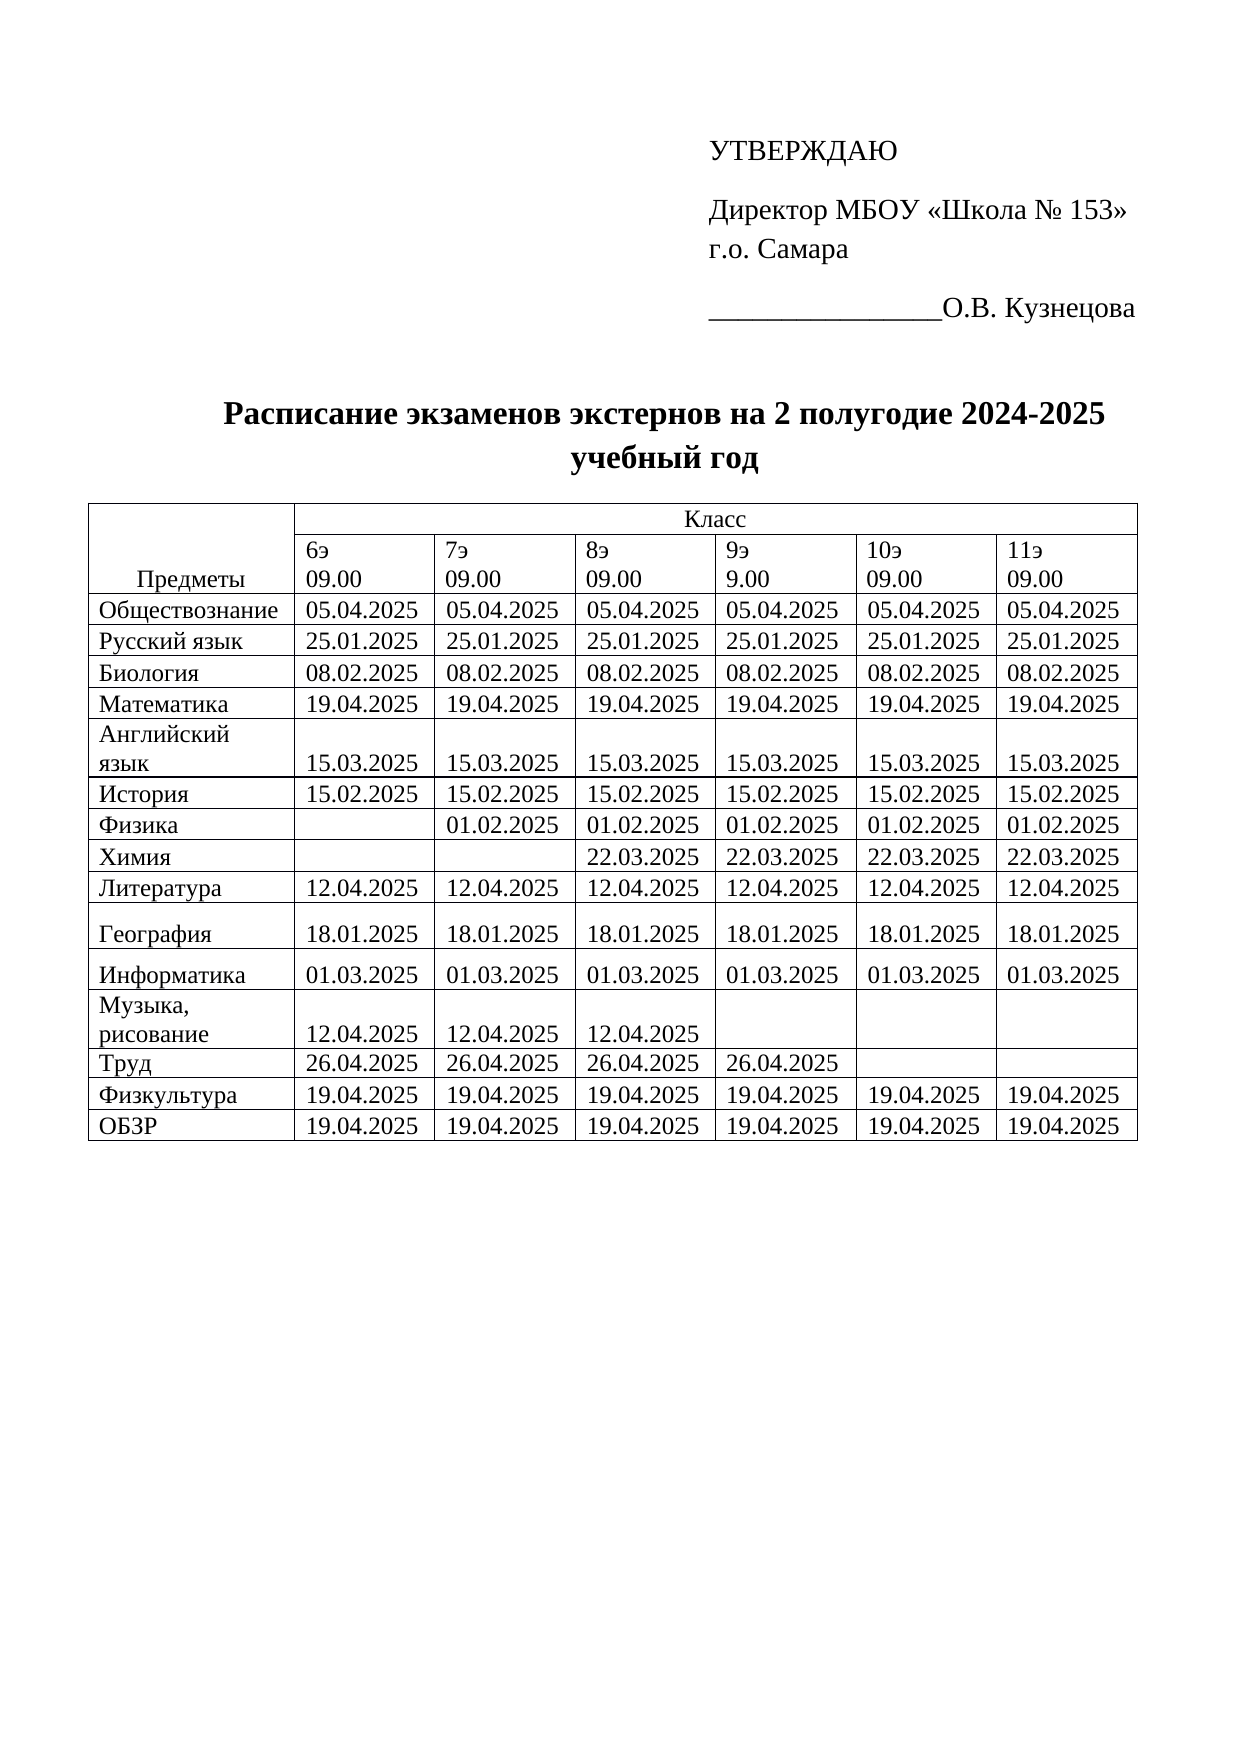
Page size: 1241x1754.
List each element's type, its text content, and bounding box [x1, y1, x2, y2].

table_cell 15.02.2025 [295, 778, 434, 808]
table_cell 01.02.2025 [576, 809, 715, 839]
table_cell 19.04.2025 [295, 1078, 434, 1109]
table_header Класс [295, 504, 1137, 534]
table_cell 18.01.2025 [576, 903, 715, 948]
table_cell 15.03.2025 [295, 719, 434, 776]
text УТВЕРЖДАЮ [709, 133, 1152, 166]
table_cell 08.02.2025 [857, 656, 996, 687]
table_cell 15.02.2025 [576, 778, 715, 808]
table_cell Биология [89, 656, 294, 687]
table_cell 26.04.2025 [576, 1049, 715, 1077]
table_cell 15.03.2025 [997, 719, 1137, 776]
table_cell 15.02.2025 [857, 778, 996, 808]
table_cell 01.03.2025 [295, 949, 434, 989]
table_cell 25.01.2025 [716, 625, 856, 655]
table_cell 05.04.2025 [295, 594, 434, 624]
table_cell Физика [89, 809, 294, 839]
table_cell 19.04.2025 [716, 688, 856, 718]
table_cell 08.02.2025 [295, 656, 434, 687]
table_cell Русский язык [89, 625, 294, 655]
table_cell 12.04.2025 [576, 990, 715, 1047]
table_cell 12.04.2025 [435, 872, 575, 902]
table_cell 01.03.2025 [576, 949, 715, 989]
table_cell 19.04.2025 [857, 1078, 996, 1109]
table_cell 26.04.2025 [435, 1049, 575, 1077]
table_cell 15.03.2025 [435, 719, 575, 776]
table_cell [295, 840, 434, 871]
table_cell 01.02.2025 [435, 809, 575, 839]
table_cell Труд [89, 1049, 294, 1077]
table_cell 9э 9.00 [716, 535, 856, 592]
table_cell 12.04.2025 [576, 872, 715, 902]
table_cell 19.04.2025 [576, 1110, 715, 1140]
table_cell 22.03.2025 [716, 840, 856, 871]
table_cell 05.04.2025 [716, 594, 856, 624]
table_cell 08.02.2025 [716, 656, 856, 687]
table_cell 19.04.2025 [997, 1078, 1137, 1109]
table_cell 12.04.2025 [295, 872, 434, 902]
table_cell 01.03.2025 [435, 949, 575, 989]
table_cell Английский язык [89, 719, 294, 776]
table_cell 12.04.2025 [857, 872, 996, 902]
table_cell 15.02.2025 [435, 778, 575, 808]
table_cell 15.03.2025 [716, 719, 856, 776]
table_cell 12.04.2025 [435, 990, 575, 1047]
table_cell Химия [89, 840, 294, 871]
table_cell 05.04.2025 [997, 594, 1137, 624]
table_cell 15.02.2025 [997, 778, 1137, 808]
table_cell 19.04.2025 [997, 1110, 1137, 1140]
table_cell 25.01.2025 [576, 625, 715, 655]
table_cell 25.01.2025 [295, 625, 434, 655]
table_cell 26.04.2025 [716, 1049, 856, 1077]
table_cell [997, 1049, 1137, 1077]
table_cell ОБЗР [89, 1110, 294, 1140]
table_cell 25.01.2025 [435, 625, 575, 655]
table_cell 15.03.2025 [576, 719, 715, 776]
table_cell 19.04.2025 [435, 1078, 575, 1109]
table_cell География [89, 903, 294, 948]
table_cell 08.02.2025 [997, 656, 1137, 687]
table_cell [857, 990, 996, 1047]
table_cell [997, 990, 1137, 1047]
table_cell 05.04.2025 [435, 594, 575, 624]
table_cell 22.03.2025 [997, 840, 1137, 871]
table_cell 19.04.2025 [716, 1078, 856, 1109]
table_cell Обществознание [89, 594, 294, 624]
table_cell 19.04.2025 [576, 688, 715, 718]
table_cell 19.04.2025 [997, 688, 1137, 718]
table_cell 18.01.2025 [295, 903, 434, 948]
table_cell Математика [89, 688, 294, 718]
table_cell 6э 09.00 [295, 535, 434, 592]
text ________________О.В. Кузнецова [709, 290, 1152, 324]
table_cell 11э 09.00 [997, 535, 1137, 592]
table_cell Информатика [89, 949, 294, 989]
text Расписание экзаменов экстернов на 2 полугодие 2024-2025 учебный год [177, 394, 1152, 476]
table_cell 12.04.2025 [295, 990, 434, 1047]
text Директор МБОУ «Школа № 153» г.о. Самара [709, 192, 1152, 264]
table_cell 8э 09.00 [576, 535, 715, 592]
table_cell 19.04.2025 [435, 1110, 575, 1140]
table_cell 19.04.2025 [435, 688, 575, 718]
table_cell 08.02.2025 [576, 656, 715, 687]
table_cell 10э 09.00 [857, 535, 996, 592]
table_cell 01.02.2025 [857, 809, 996, 839]
table_cell 18.01.2025 [716, 903, 856, 948]
table_cell 12.04.2025 [716, 872, 856, 902]
table_cell Музыка, рисование [89, 990, 294, 1047]
table_cell 15.02.2025 [716, 778, 856, 808]
table_cell 08.02.2025 [435, 656, 575, 687]
table_cell 05.04.2025 [857, 594, 996, 624]
table_cell 18.01.2025 [997, 903, 1137, 948]
table_cell 7э 09.00 [435, 535, 575, 592]
table_cell 22.03.2025 [857, 840, 996, 871]
table_cell 19.04.2025 [576, 1078, 715, 1109]
table_cell Физкультура [89, 1078, 294, 1109]
table_cell 01.03.2025 [997, 949, 1137, 989]
table_cell 05.04.2025 [576, 594, 715, 624]
table_cell 01.02.2025 [997, 809, 1137, 839]
table_cell 25.01.2025 [997, 625, 1137, 655]
table_cell 01.03.2025 [716, 949, 856, 989]
table_cell [716, 990, 856, 1047]
table_cell История [89, 778, 294, 808]
table_cell 19.04.2025 [295, 688, 434, 718]
table_cell [435, 840, 575, 871]
table_cell 01.02.2025 [716, 809, 856, 839]
table_cell 22.03.2025 [576, 840, 715, 871]
table_header Предметы [89, 504, 294, 592]
table_cell 12.04.2025 [997, 872, 1137, 902]
table_cell 25.01.2025 [857, 625, 996, 655]
table_cell [857, 1049, 996, 1077]
table_cell 26.04.2025 [295, 1049, 434, 1077]
table_cell 01.03.2025 [857, 949, 996, 989]
table_cell 19.04.2025 [857, 1110, 996, 1140]
table_cell 19.04.2025 [716, 1110, 856, 1140]
table_cell Литература [89, 872, 294, 902]
table_cell [295, 809, 434, 839]
table_cell 18.01.2025 [857, 903, 996, 948]
table_cell 18.01.2025 [435, 903, 575, 948]
table_cell 15.03.2025 [857, 719, 996, 776]
table_cell 19.04.2025 [857, 688, 996, 718]
table_cell 19.04.2025 [295, 1110, 434, 1140]
